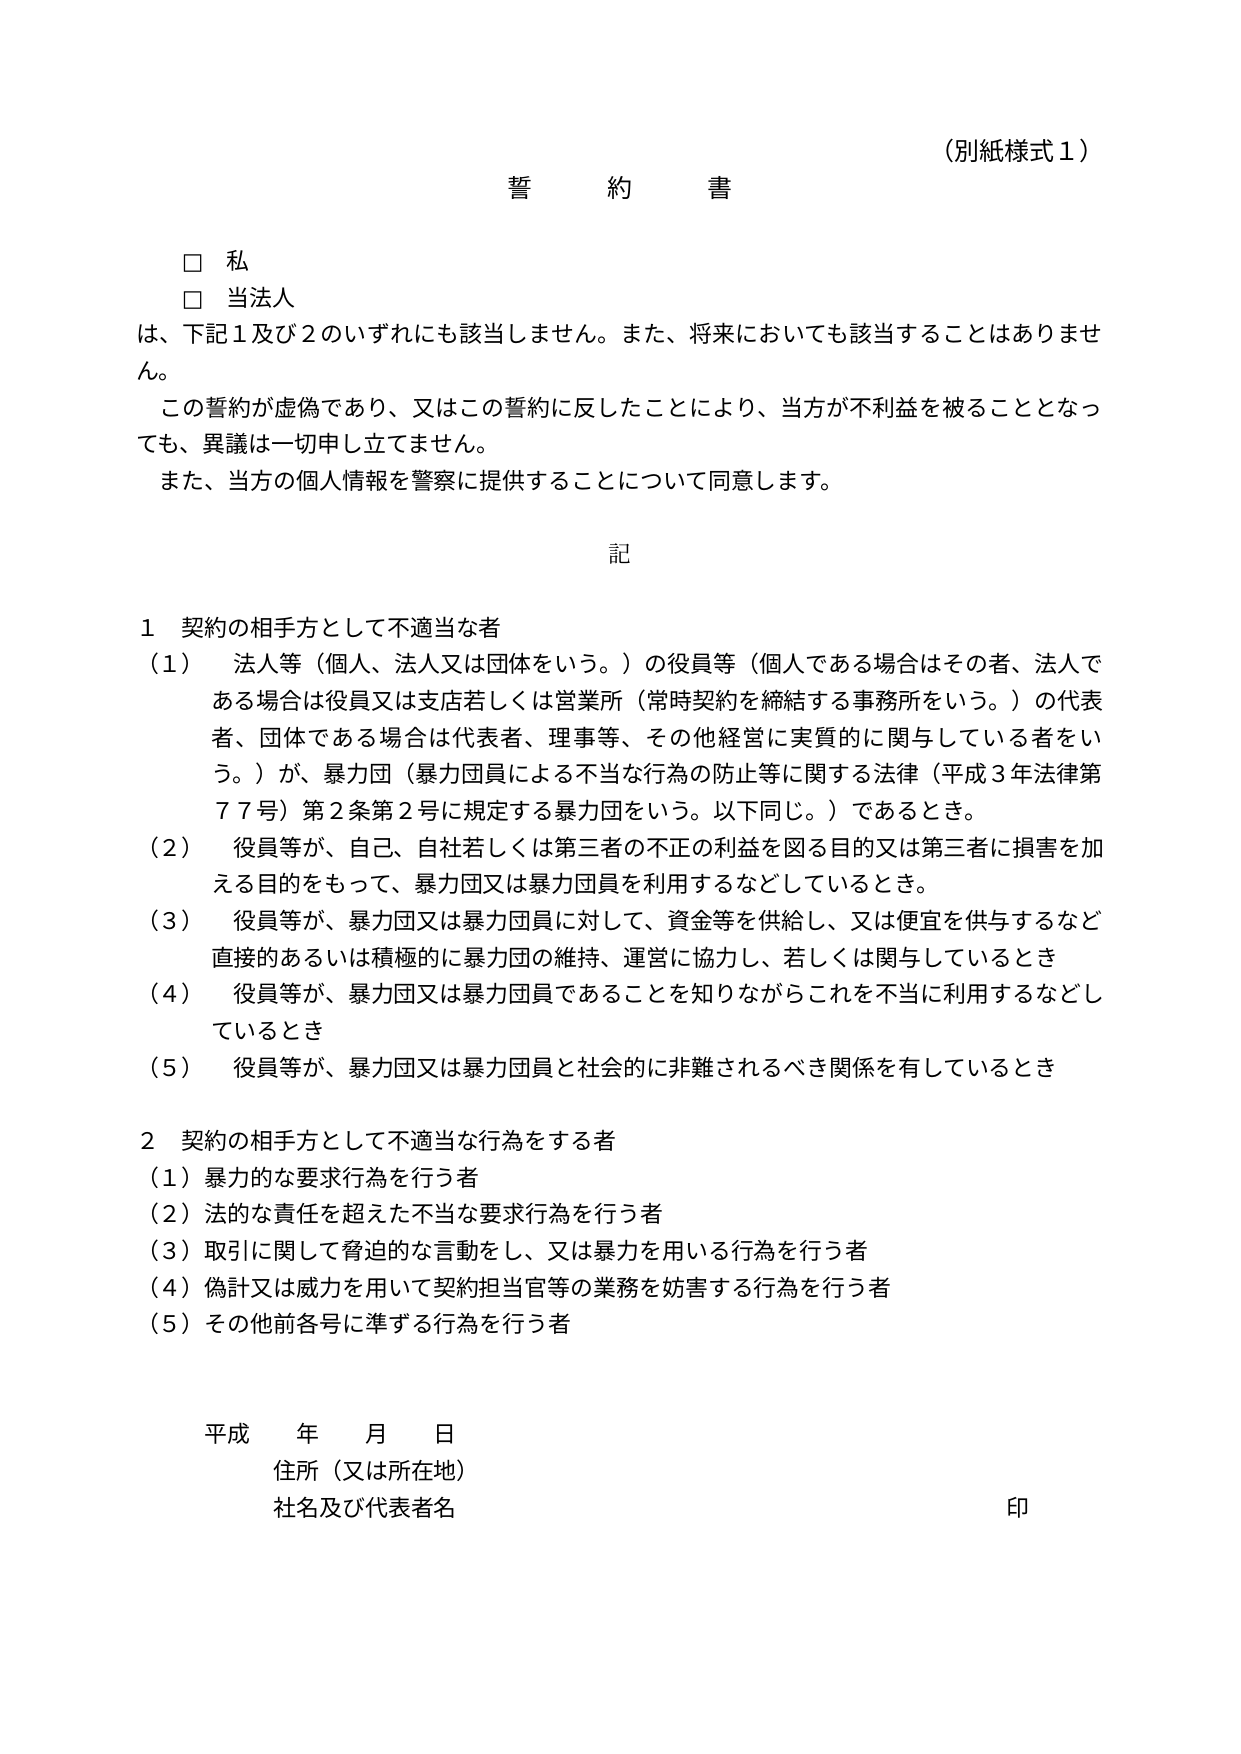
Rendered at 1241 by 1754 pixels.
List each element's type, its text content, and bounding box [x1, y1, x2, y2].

text この誓約が虚偽であり、又はこの誓約に反したことにより、当方が不利益を被ることとなっても、異議は一切申し立てません。 [136, 388, 1104, 461]
text また、当方の個人情報を警察に提供することについて同意します。 [136, 461, 1104, 498]
text 誓 約 書 [136, 168, 1104, 204]
text （１）暴力的な要求行為を行う者 [136, 1158, 1104, 1194]
list 役員等が、自己、自社若しくは第三者の不正の利益を図る目的又は第三者に損害を加える目的をもって、暴力団又は暴力団員を利用するなどしているとき。 [136, 828, 1104, 901]
text 平成 年 月 日 [136, 1414, 1104, 1451]
text １ 契約の相手方として不適当な者 [136, 608, 1104, 644]
text 社名及び代表者名 印 [136, 1488, 1104, 1524]
text 住所（又は所在地） [136, 1451, 1104, 1488]
subtitle 記 [136, 534, 1104, 571]
text （３）取引に関して脅迫的な言動をし、又は暴力を用いる行為を行う者 [136, 1231, 1104, 1268]
text （別紙様式１） [136, 131, 1104, 168]
list 役員等が、暴力団又は暴力団員であることを知りながらこれを不当に利用するなどしているとき [136, 974, 1104, 1048]
text ２ 契約の相手方として不適当な行為をする者 [136, 1121, 1104, 1158]
text （４）偽計又は威力を用いて契約担当官等の業務を妨害する行為を行う者 [136, 1268, 1104, 1304]
list 役員等が、暴力団又は暴力団員に対して、資金等を供給し、又は便宜を供与するなど直接的あるいは積極的に暴力団の維持、運営に協力し、若しくは関与しているとき [136, 901, 1104, 974]
list 法人等（個人、法人又は団体をいう。）の役員等（個人である場合はその者、法人である場合は役員又は支店若しくは営業所（常時契約を締結する事務所をいう。）の代表者、団体である場合は代表者、理事等、その他経営に実質的に関与している者をいう。）が、暴力団（暴力団員による不当な行為の防止等に関する法律（平成３年法律第７７号）第２条第２号に規定する暴力団をいう。以下同じ。）であるとき。 [136, 644, 1104, 828]
text は、下記１及び２のいずれにも該当しません。また、将来においても該当することはありません。 [136, 314, 1104, 388]
list 役員等が、暴力団又は暴力団員と社会的に非難されるべき関係を有しているとき [136, 1048, 1104, 1084]
text □ 当法人 [136, 278, 1104, 314]
text □ 私 [136, 241, 1104, 278]
text （５）その他前各号に準ずる行為を行う者 [136, 1304, 1104, 1341]
text （２）法的な責任を超えた不当な要求行為を行う者 [136, 1194, 1104, 1231]
